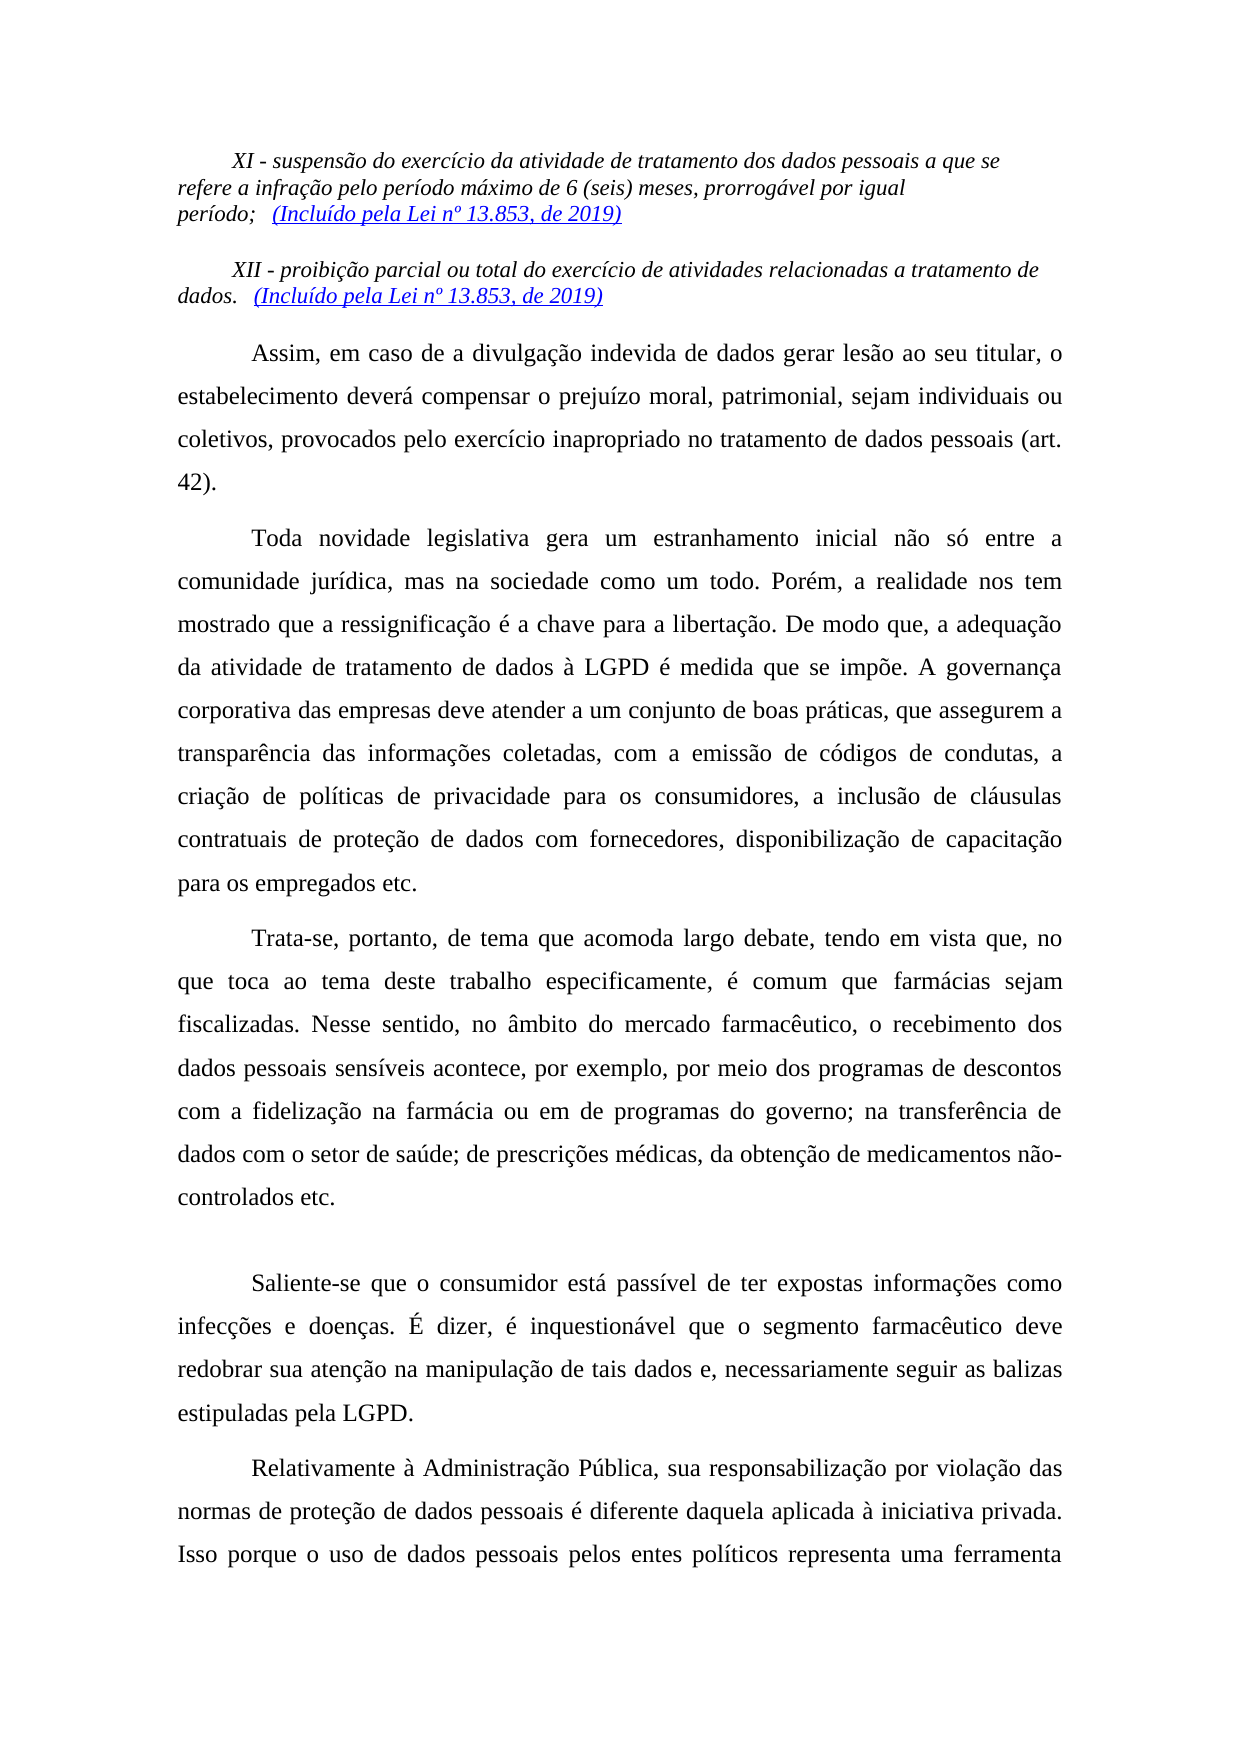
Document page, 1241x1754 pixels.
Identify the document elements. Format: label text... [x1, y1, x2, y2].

text Assim, em caso de a divulgação indevida de dados gerar lesão ao seu titular, o estabelecimento deverá compensar o prejuízo moral, patrimonial, sejam individuais ou coletivos, provocados pelo exercício inapropriado no tratamento de dados pessoais (art. 42). [177, 338, 1063, 496]
text Saliente-se que o consumidor está passível de ter expostas informações como infecções e doenças. É dizer, é inquestionável que o segmento farmacêutico deve redobrar sua atenção na manipulação de tais dados e, necessariamente seguir as balizas estipuladas pela LGPD. [177, 1268, 1063, 1426]
text XI - suspensão do exercício da atividade de tratamento dos dados pessoais a que se refere a infração pelo período máximo de 6 (seis) meses, prorrogável por igual período; (Incluído pela Lei nº 13.853, de 2019) [177, 148, 1063, 227]
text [177, 1453, 1063, 1568]
text Toda novidade legislativa gera um estranhamento inicial não só entre a comunidade jurídica, mas na sociedade como um todo. Porém, a realidade nos tem mostrado que a ressignificação é a chave para a libertação. De modo que, a adequação da atividade de tratamento de dados à LGPD é medida que se impõe. A governança corporativa das empresas deve atender a um conjunto de boas práticas, que assegurem a transparência das informações coletadas, com a emissão de códigos de condutas, a criação de políticas de privacidade para os consumidores, a inclusão de cláusulas contratuais de proteção de dados com fornecedores, disponibilização de capacitação para os empregados etc. [177, 523, 1063, 896]
text Trata-se, portanto, de tema que acomoda largo debate, tendo em vista que, no que toca ao tema deste trabalho especificamente, é comum que farmácias sejam fiscalizadas. Nesse sentido, no âmbito do mercado farmacêutico, o recebimento dos dados pessoais sensíveis acontece, por exemplo, por meio dos programas de descontos com a fidelização na farmácia ou em de programas do governo; na transferência de dados com o setor de saúde; de prescrições médicas, da obtenção de medicamentos não-controlados etc. [177, 923, 1063, 1211]
text XII - proibição parcial ou total do exercício de atividades relacionadas a tratamento de dados. (Incluído pela Lei nº 13.853, de 2019) [177, 256, 1063, 308]
